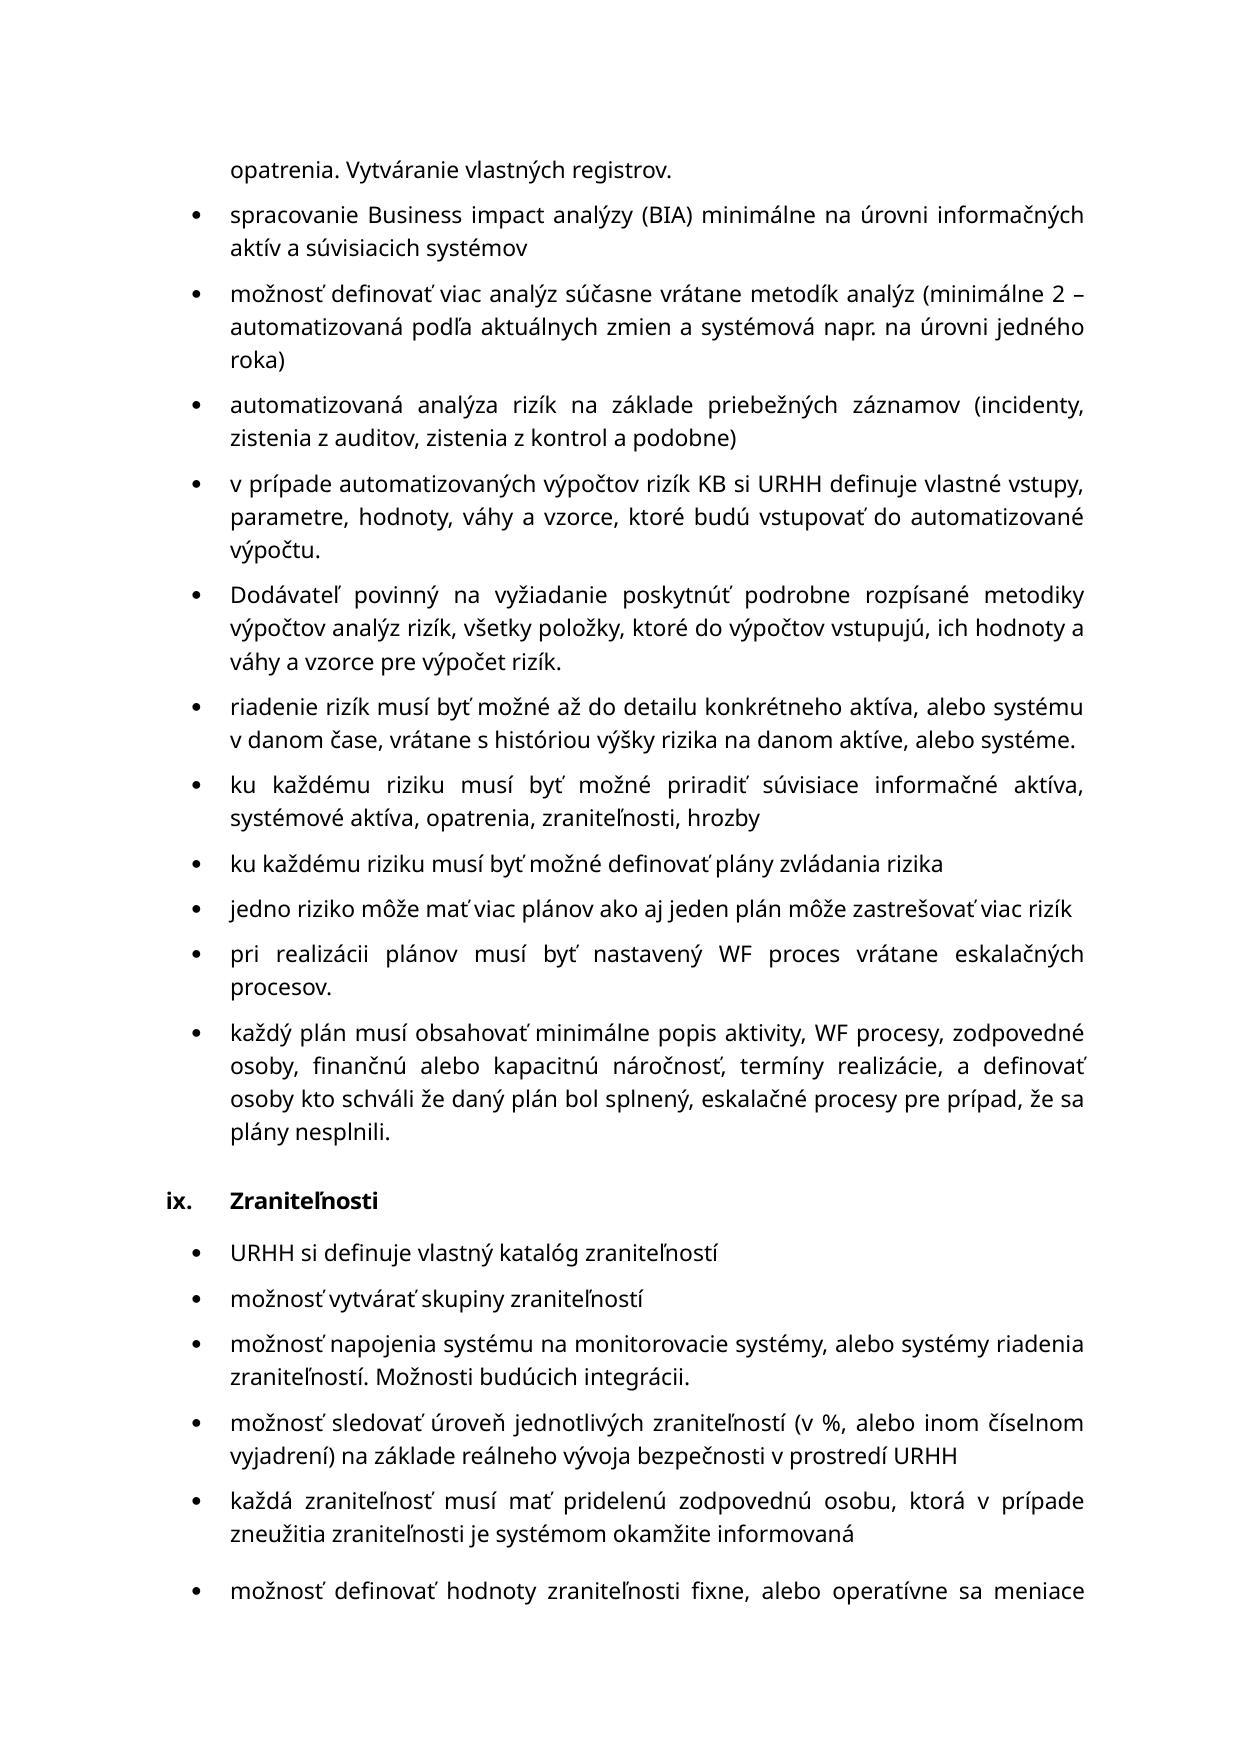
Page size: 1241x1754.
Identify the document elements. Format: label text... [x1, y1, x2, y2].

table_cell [148, 1557, 1093, 1606]
table_cell každá zraniteľnosť musí mať pridelenú zodpovednú osobu, ktorá v prípade zneužitia zraniteľnosti je systémom okamžite informovaná [148, 1479, 1093, 1557]
table_cell možnosť sledovať úroveň jednotlivých zraniteľností (v %, alebo inom číselnom vyjadrení) na základe reálneho vývoja bezpečnosti v prostredí URHH [148, 1400, 1093, 1479]
table_cell možnosť vytvárať skupiny zraniteľností [148, 1276, 1093, 1322]
table_cell ku každému riziku musí byť možné definovať plány zvládania rizika [148, 841, 1093, 887]
table_cell URHH si definuje vlastný katalóg zraniteľností [148, 1231, 1093, 1276]
table_cell možnosť definovať viac analýz súčasne vrátane metodík analýz (minimálne 2 – automatizovaná podľa aktuálnych zmien a systémová napr. na úrovni jedného roka) [148, 271, 1093, 383]
table_cell Dodávateľ povinný na vyžiadanie poskytnúť podrobne rozpísané metodiky výpočtov analýz rizík, všetky položky, ktoré do výpočtov vstupujú, ich hodnoty a váhy a vzorce pre výpočet rizík. [148, 573, 1093, 684]
table_cell automatizovaná analýza rizík na základe priebežných záznamov (incidenty, zistenia z auditov, zistenia z kontrol a podobne) [148, 383, 1093, 461]
table_cell každý plán musí obsahovať minimálne popis aktivity, WF procesy, zodpovedné osoby, finančnú alebo kapacitnú náročnosť, termíny realizácie, a definovať osoby kto schváli že daný plán bol splnený, eskalačné procesy pre prípad, že sa plány nesplnili. [148, 1010, 1093, 1188]
table_cell Zraniteľnosti [148, 1188, 1093, 1231]
table_cell spracovanie Business impact analýzy (BIA) minimálne na úrovni informačných aktív a súvisiacich systémov [148, 193, 1093, 271]
table_cell v prípade automatizovaných výpočtov rizík KB si URHH definuje vlastné vstupy, parametre, hodnoty, váhy a vzorce, ktoré budú vstupovať do automatizované výpočtu. [148, 461, 1093, 573]
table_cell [148, 148, 1093, 193]
table_cell jedno riziko môže mať viac plánov ako aj jeden plán môže zastrešovať viac rizík [148, 887, 1093, 932]
table_cell pri realizácii plánov musí byť nastavený WF proces vrátane eskalačných procesov. [148, 932, 1093, 1010]
table_cell ku každému riziku musí byť možné priradiť súvisiace informačné aktíva, systémové aktíva, opatrenia, zraniteľnosti, hrozby [148, 763, 1093, 841]
table_cell riadenie rizík musí byť možné až do detailu konkrétneho aktíva, alebo systému v danom čase, vrátane s históriou výšky rizika na danom aktíve, alebo systéme. [148, 685, 1093, 763]
table_cell možnosť napojenia systému na monitorovacie systémy, alebo systémy riadenia zraniteľností. Možnosti budúcich integrácii. [148, 1322, 1093, 1400]
